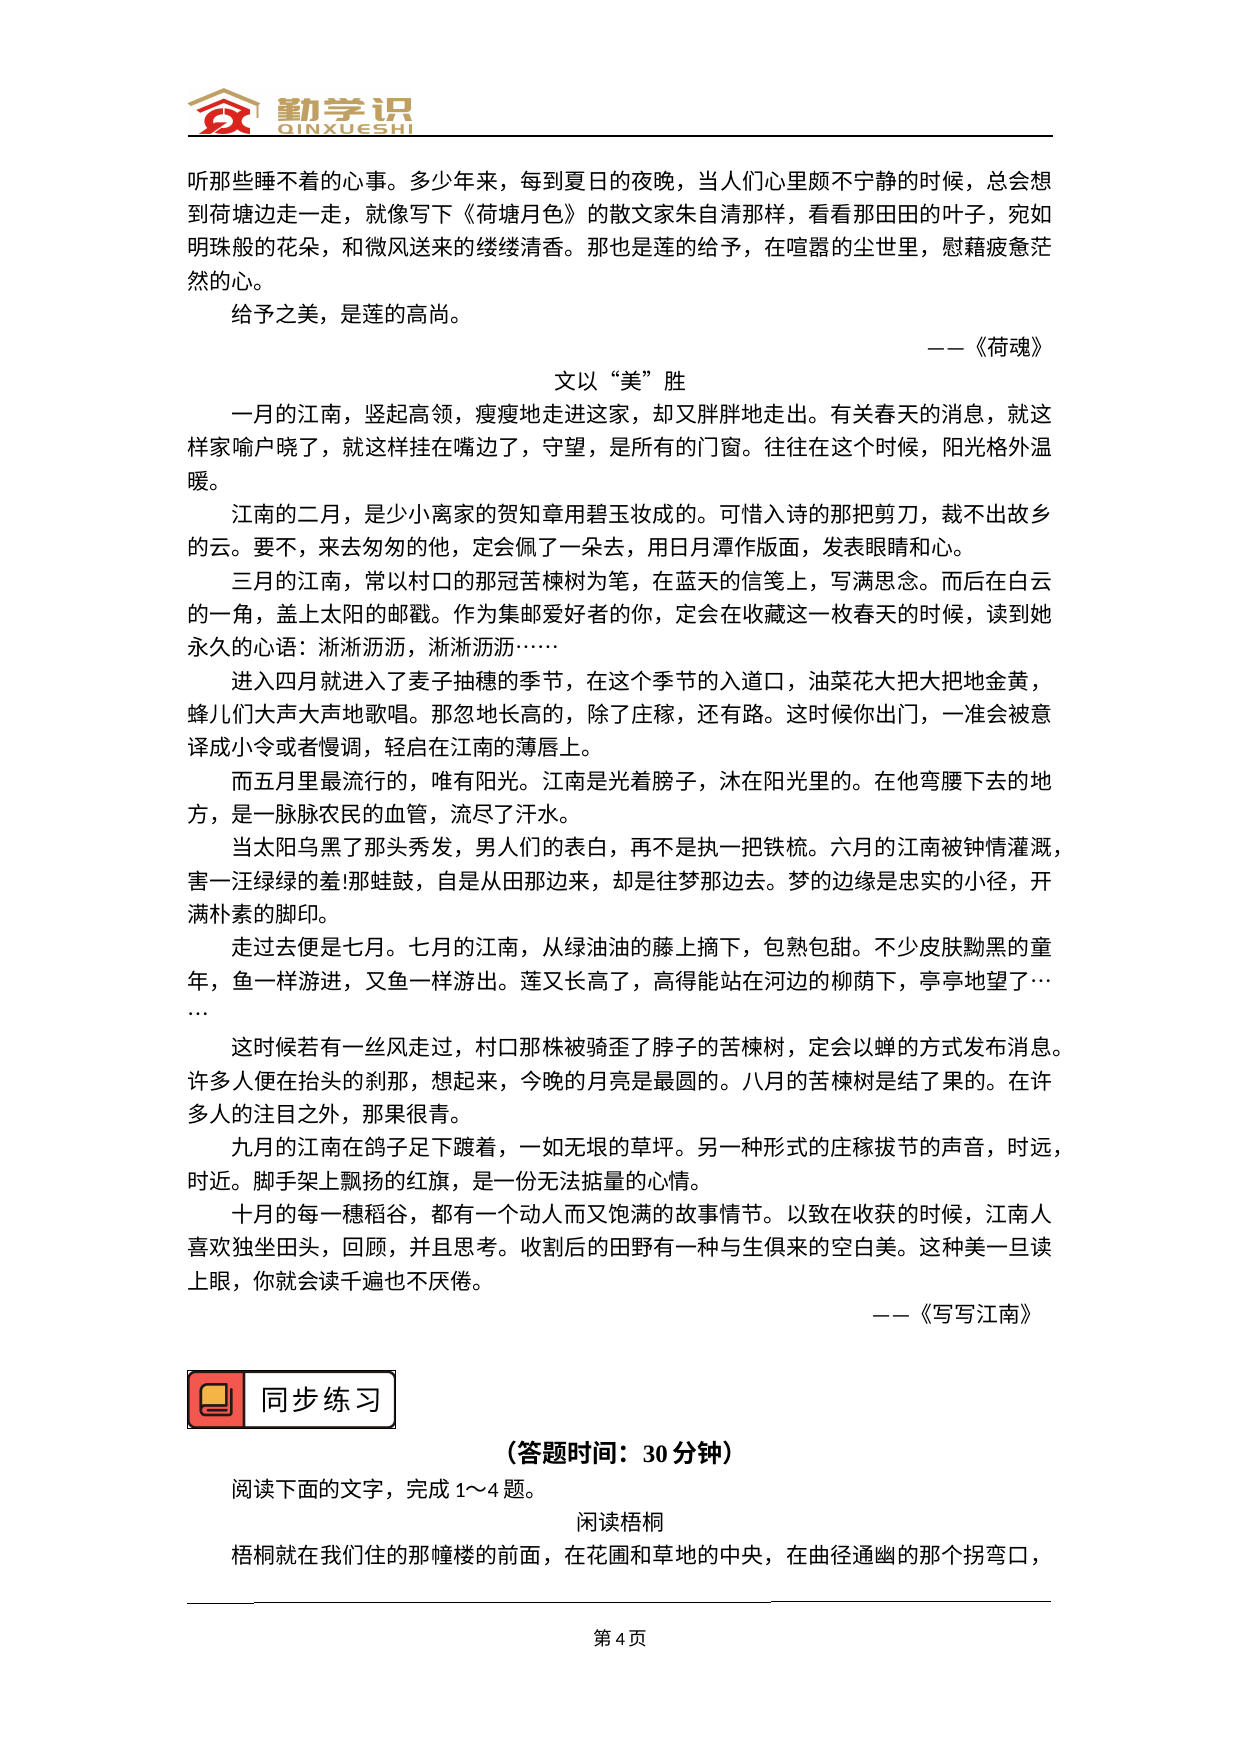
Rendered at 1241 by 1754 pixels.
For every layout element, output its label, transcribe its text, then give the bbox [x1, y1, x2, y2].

text 阅读下面的文字，完成1～4题。 [187, 1470, 1053, 1503]
text 进入四月就进入了麦子抽穗的季节，在这个季节的入道口，油菜花大把大把地金黄，蜂儿们大声大声地歌唱。那忽地长高的，除了庄稼，还有路。这时候你出门，一准会被意译成小令或者慢调，轻启在江南的薄唇上。 [187, 662, 1053, 762]
text 文以“美”胜 [187, 362, 1053, 395]
text 十月的每一穗稻谷，都有一个动人而又饱满的故事情节。以致在收获的时候，江南人喜欢独坐田头，回顾，并且思考。收割后的田野有一种与生俱来的空白美。这种美一旦读上眼，你就会读千遍也不厌倦。 [187, 1195, 1053, 1295]
text （答题时间：30分钟） [187, 1428, 1053, 1470]
text 三月的江南，常以村口的那冠苦楝树为笔，在蓝天的信笺上，写满思念。而后在白云的一角，盖上太阳的邮戳。作为集邮爱好者的你，定会在收藏这一枚春天的时候，读到她永久的心语：淅淅沥沥，淅淅沥沥…… [187, 562, 1053, 662]
text 给予之美，是莲的高尚。 [187, 295, 1053, 329]
text ——《写写江南》 [187, 1295, 1042, 1329]
picture [187, 88, 412, 134]
text 当太阳乌黑了那头秀发，男人们的表白，再不是执一把铁梳。六月的江南被钟情灌溉，害一汪绿绿的羞!那蛙鼓，自是从田那边来，却是往梦那边去。梦的边缘是忠实的小径，开满朴素的脚印。 [187, 829, 1053, 929]
text 江南的二月，是少小离家的贺知章用碧玉妆成的。可惜入诗的那把剪刀，裁不出故乡的云。要不，来去匆匆的他，定会佩了一朵去，用日月潭作版面，发表眼睛和心。 [187, 495, 1053, 562]
text 这时候若有一丝风走过，村口那株被骑歪了脖子的苦楝树，定会以蝉的方式发布消息。许多人便在抬头的刹那，想起来，今晚的月亮是最圆的。八月的苦楝树是结了果的。在许多人的注目之外，那果很青。 [187, 1029, 1053, 1129]
text 九月的江南在鸽子足下踱着，一如无垠的草坪。另一种形式的庄稼拔节的声音，时远，时近。脚手架上飘扬的红旗，是一份无法掂量的心情。 [187, 1129, 1053, 1195]
text 一月的江南，竖起高领，瘦瘦地走进这家，却又胖胖地走出。有关春天的消息，就这样家喻户晓了，就这样挂在嘴边了，守望，是所有的门窗。往往在这个时候，阳光格外温暖。 [187, 395, 1053, 495]
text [187, 1537, 1053, 1570]
text 走过去便是七月。七月的江南，从绿油油的藤上摘下，包熟包甜。不少皮肤黝黑的童年，鱼一样游进，又鱼一样游出。莲又长高了，高得能站在河边的柳荫下，亭亭地望了…… [187, 929, 1053, 1029]
text ——《荷魂》 [187, 329, 1053, 362]
picture [188, 1371, 395, 1428]
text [187, 162, 1053, 295]
text 闲读梧桐 [187, 1503, 1053, 1537]
text 而五月里最流行的，唯有阳光。江南是光着膀子，沐在阳光里的。在他弯腰下去的地方，是一脉脉农民的血管，流尽了汗水。 [187, 762, 1053, 829]
